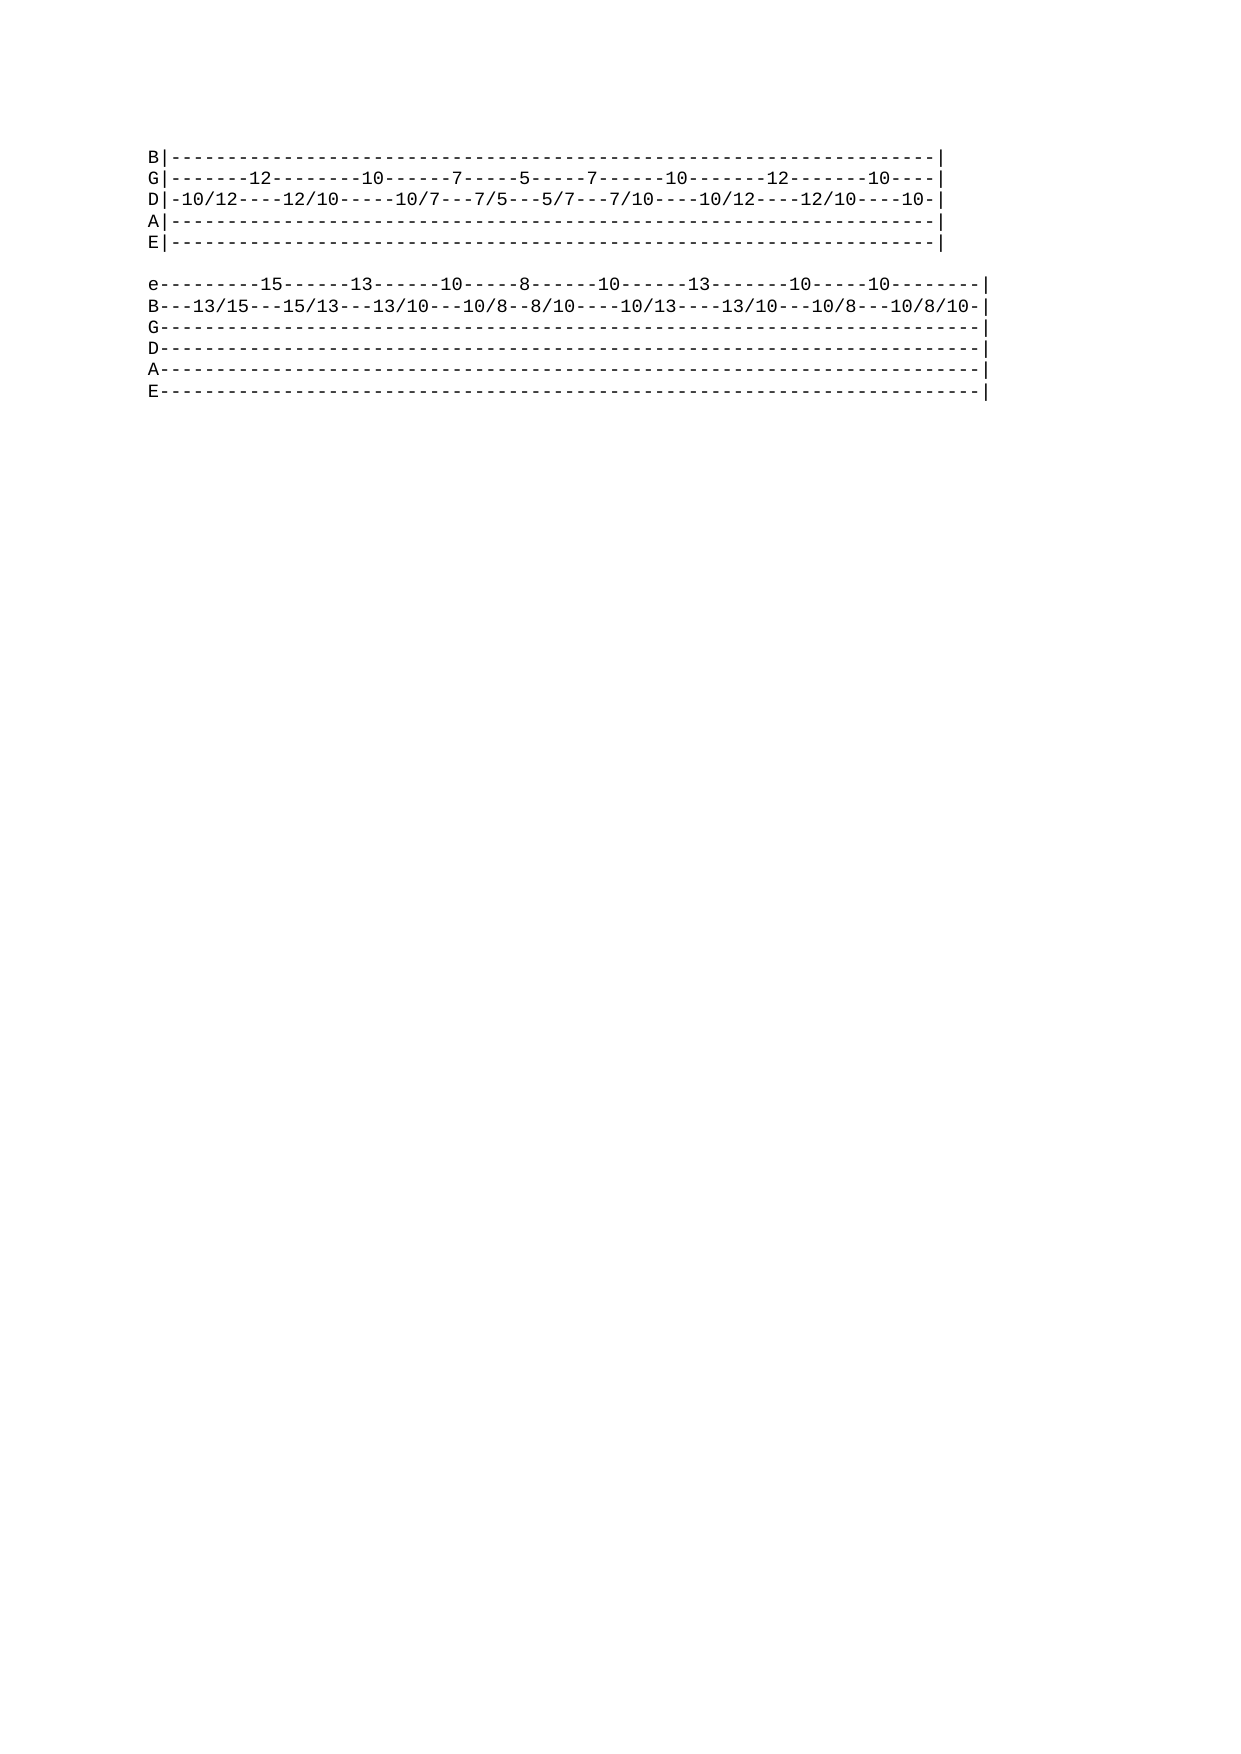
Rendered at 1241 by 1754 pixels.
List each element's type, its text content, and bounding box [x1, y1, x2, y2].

text e---------15------13------10-----8------10------13-------10-----10--------| [148, 275, 1093, 296]
text E|--------------------------------------------------------------------| [148, 233, 1093, 254]
text B---13/15---15/13---13/10---10/8--8/10----10/13----13/10---10/8---10/8/10-| [148, 296, 1093, 318]
text G|-------12--------10------7-----5-----7------10-------12-------10----| [148, 169, 1093, 190]
text D|-10/12----12/10-----10/7---7/5---5/7---7/10----10/12----12/10----10-| [148, 190, 1093, 211]
text A|--------------------------------------------------------------------| [148, 211, 1093, 233]
text G-------------------------------------------------------------------------| [148, 318, 1093, 339]
text D-------------------------------------------------------------------------| [148, 339, 1093, 360]
text E-------------------------------------------------------------------------| [148, 381, 1093, 403]
text A-------------------------------------------------------------------------| [148, 360, 1093, 381]
text B|--------------------------------------------------------------------| [148, 148, 1093, 169]
